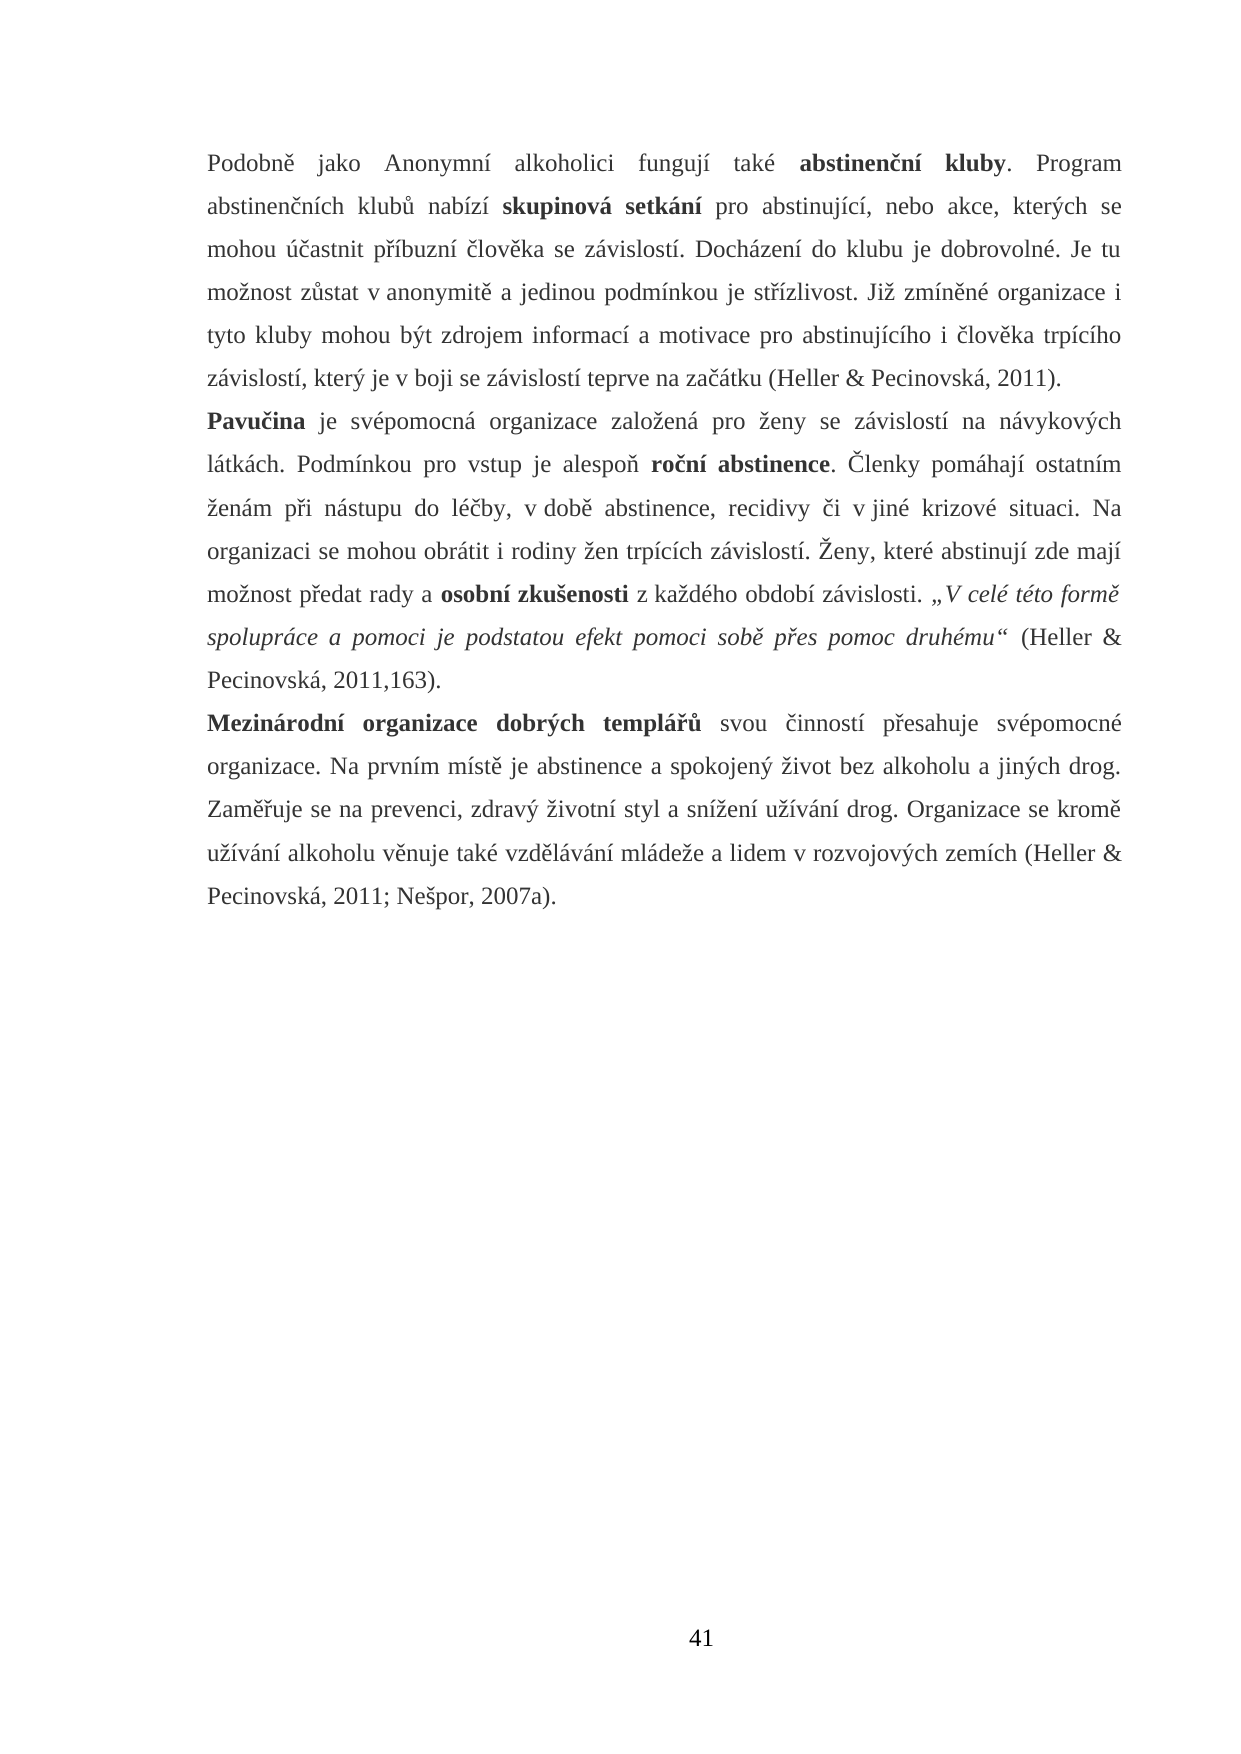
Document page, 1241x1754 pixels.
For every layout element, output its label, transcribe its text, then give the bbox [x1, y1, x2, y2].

text Mezinárodní organizace dobrých templářů svou činností přesahuje svépomocné organizace. Na prvním místě je abstinence a spokojený život bez alkoholu a jiných drog. Zaměřuje se na prevenci, zdravý životní styl a snížení užívání drog. Organizace se kromě užívání alkoholu věnuje také vzdělávání mládeže a lidem v rozvojových zemích (Heller & Pecinovská, 2011; Nešpor, 2007a). [207, 708, 1122, 909]
text Podobně jako Anonymní alkoholici fungují také abstinenční kluby. Program abstinenčních klubů nabízí skupinová setkání pro abstinující, nebo akce, kterých se mohou účastnit příbuzní člověka se závislostí. Docházení do klubu je dobrovolné. Je tu možnost zůstat v anonymitě a jedinou podmínkou je střízlivost. Již zmíněné organizace i tyto kluby mohou být zdrojem informací a motivace pro abstinujícího i člověka trpícího závislostí, který je v boji se závislostí teprve na začátku (Heller & Pecinovská, 2011). [207, 148, 1122, 392]
text Pavučina je svépomocná organizace založená pro ženy se závislostí na návykových látkách. Podmínkou pro vstup je alespoň roční abstinence. Členky pomáhají ostatním ženám při nástupu do léčby, v době abstinence, recidivy či v jiné krizové situaci. Na organizaci se mohou obrátit i rodiny žen trpících závislostí. Ženy, které abstinují zde mají možnost předat rady a osobní zkušenosti z každého období závislosti. „V celé této formě spolupráce a pomoci je podstatou efekt pomoci sobě přes pomoc druhému“ (Heller & Pecinovská, 2011,163). [207, 406, 1122, 694]
